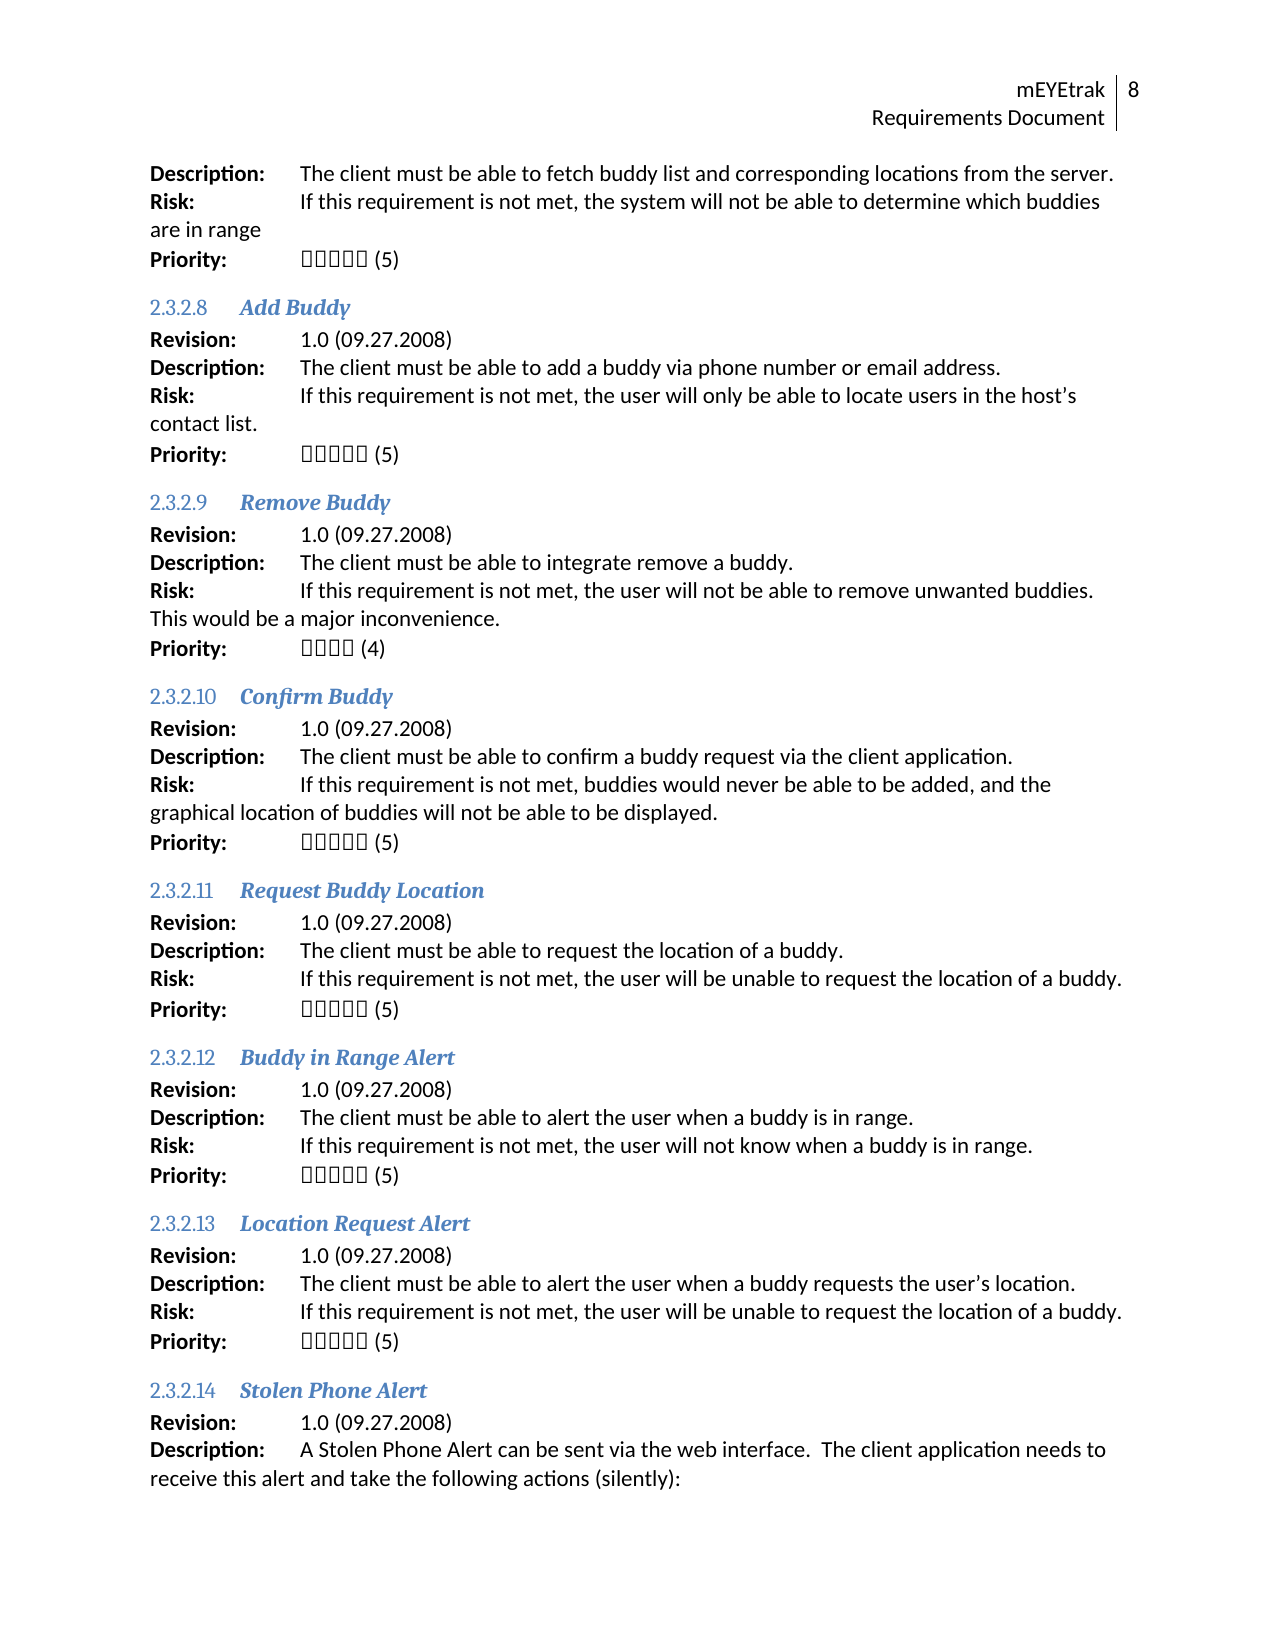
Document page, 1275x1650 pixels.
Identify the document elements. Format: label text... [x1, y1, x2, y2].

text Revision: 1.0 (09.27.2008) [150, 714, 1125, 742]
subtitle Confirm Buddy [150, 684, 1125, 710]
text Priority:  (5) [150, 243, 1125, 274]
text Risk: If this requirement is not met, buddies would never be able to be added, and the graphical location of buddies will not be able to be displayed. [150, 770, 1125, 826]
text Revision: 1.0 (09.27.2008) [150, 908, 1125, 937]
subtitle Buddy in Range Alert [150, 1045, 1125, 1071]
subtitle Remove Buddy [150, 489, 1125, 516]
text Description: The client must be able to integrate remove a buddy. [150, 548, 1125, 576]
text Revision: 1.0 (09.27.2008) [150, 325, 1125, 353]
text Description: The client must be able to request the location of a buddy. [150, 937, 1125, 964]
text Priority:  (5) [150, 993, 1125, 1024]
subtitle Request Buddy Location [150, 878, 1125, 905]
text Priority:  (5) [150, 1325, 1125, 1357]
text Risk: If this requirement is not met, the user will only be able to locate users in the host’s contact list. [150, 381, 1125, 437]
text Priority:  (5) [150, 1159, 1125, 1190]
text Description: The client must be able to alert the user when a buddy is in range. [150, 1103, 1125, 1131]
text Risk: If this requirement is not met, the user will be unable to request the location of a buddy. [150, 1297, 1125, 1325]
text Revision: 1.0 (09.27.2008) [150, 1075, 1125, 1103]
text Risk: If this requirement is not met, the user will not be able to remove unwanted buddies. This would be a major inconvenience. [150, 576, 1125, 632]
text Description: The client must be able to alert the user when a buddy requests the user’s location. [150, 1269, 1125, 1297]
subtitle Location Request Alert [150, 1211, 1125, 1237]
text Description: The client must be able to confirm a buddy request via the client application. [150, 742, 1125, 770]
text Revision: 1.0 (09.27.2008) [150, 1408, 1125, 1436]
text Priority:  (4) [150, 632, 1125, 663]
text Risk: If this requirement is not met, the user will be unable to request the location of a buddy. [150, 964, 1125, 993]
subtitle Stolen Phone Alert [150, 1377, 1125, 1404]
subtitle Add Buddy [150, 295, 1125, 322]
text Description: A Stolen Phone Alert can be sent via the web interface. The client application needs to receive this alert and take the following actions (silently): [150, 1436, 1125, 1492]
text Risk: If this requirement is not met, the user will not know when a buddy is in range. [150, 1131, 1125, 1159]
text Risk: If this requirement is not met, the system will not be able to determine which buddies are in range [150, 187, 1125, 243]
text Description: The client must be able to add a buddy via phone number or email address. [150, 353, 1125, 381]
text Revision: 1.0 (09.27.2008) [150, 520, 1125, 548]
text Priority:  (5) [150, 437, 1125, 469]
text Description: The client must be able to fetch buddy list and corresponding locations from the server. [150, 159, 1125, 187]
text Revision: 1.0 (09.27.2008) [150, 1241, 1125, 1269]
text Priority:  (5) [150, 826, 1125, 857]
